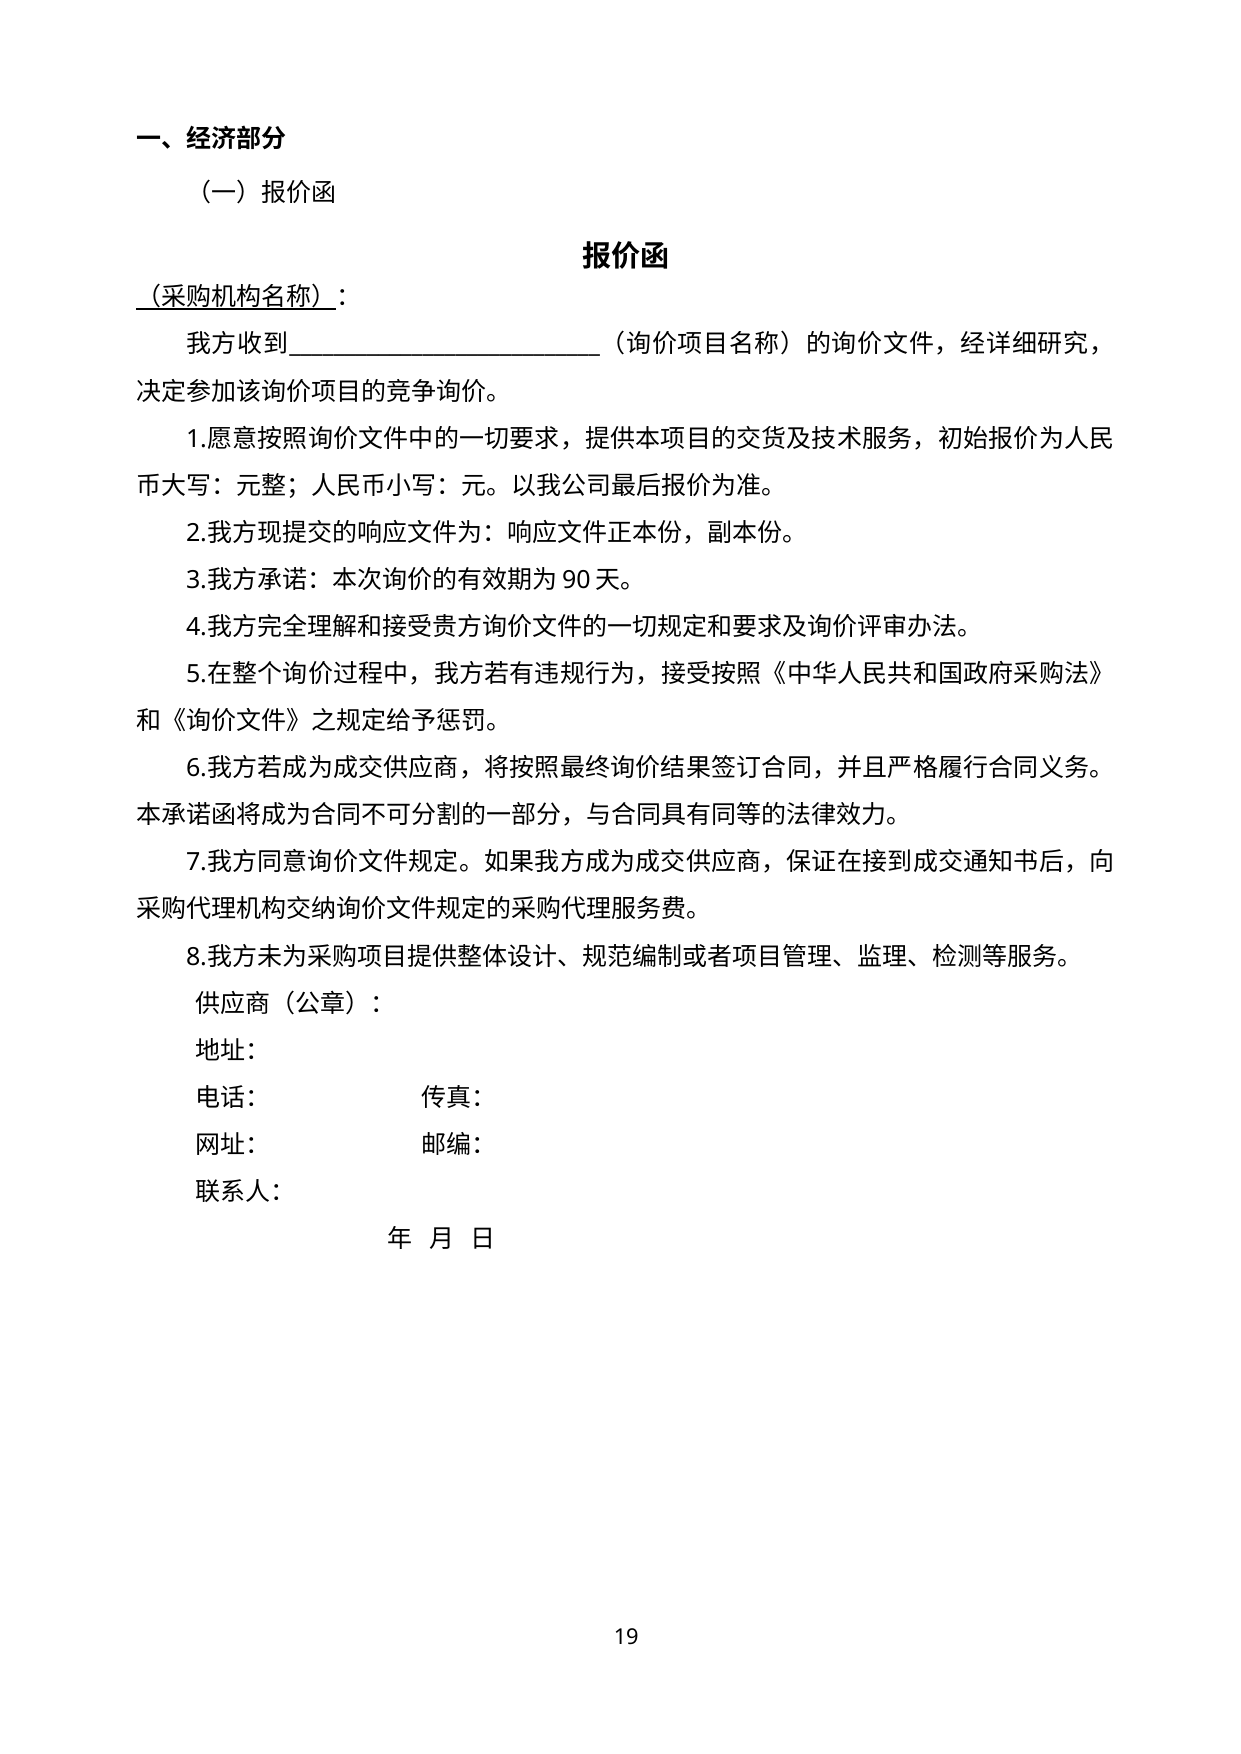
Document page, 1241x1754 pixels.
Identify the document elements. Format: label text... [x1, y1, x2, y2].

text 报价函 [136, 227, 1116, 277]
subtitle 一、经济部分 [136, 118, 1116, 154]
text 2.我方现提交的响应文件为：响应文件正本份，副本份。 [136, 512, 1116, 548]
text 供应商（公章）： [136, 983, 1116, 1019]
text 电话： 传真： [136, 1077, 1116, 1113]
text 7.我方同意询价文件规定。如果我方成为成交供应商，保证在接到成交通知书后，向采购代理机构交纳询价文件规定的采购代理服务费。 [136, 842, 1116, 925]
text 年 月 日 [136, 1218, 1116, 1255]
text （一）报价函 [136, 172, 1116, 209]
text （采购机构名称）： [136, 277, 1116, 313]
text 联系人： [136, 1171, 1116, 1208]
text 6.我方若成为成交供应商，将按照最终询价结果签订合同，并且严格履行合同义务。本承诺函将成为合同不可分割的一部分，与合同具有同等的法律效力。 [136, 748, 1116, 831]
text 网址： 邮编： [136, 1124, 1116, 1161]
text 5.在整个询价过程中，我方若有违规行为，接受按照《中华人民共和国政府采购法》和《询价文件》之规定给予惩罚。 [136, 653, 1116, 737]
text 1.愿意按照询价文件中的一切要求，提供本项目的交货及技术服务，初始报价为人民币大写：元整；人民币小写：元。以我公司最后报价为准。 [136, 418, 1116, 501]
text 4.我方完全理解和接受贵方询价文件的一切规定和要求及询价评审办法。 [136, 606, 1116, 643]
text 3.我方承诺：本次询价的有效期为90天。 [136, 559, 1116, 596]
text 我方收到____________________________（询价项目名称）的询价文件，经详细研究，决定参加该询价项目的竞争询价。 [136, 324, 1116, 407]
text 8.我方未为采购项目提供整体设计、规范编制或者项目管理、监理、检测等服务。 [136, 936, 1116, 972]
text 地址： [136, 1030, 1116, 1066]
